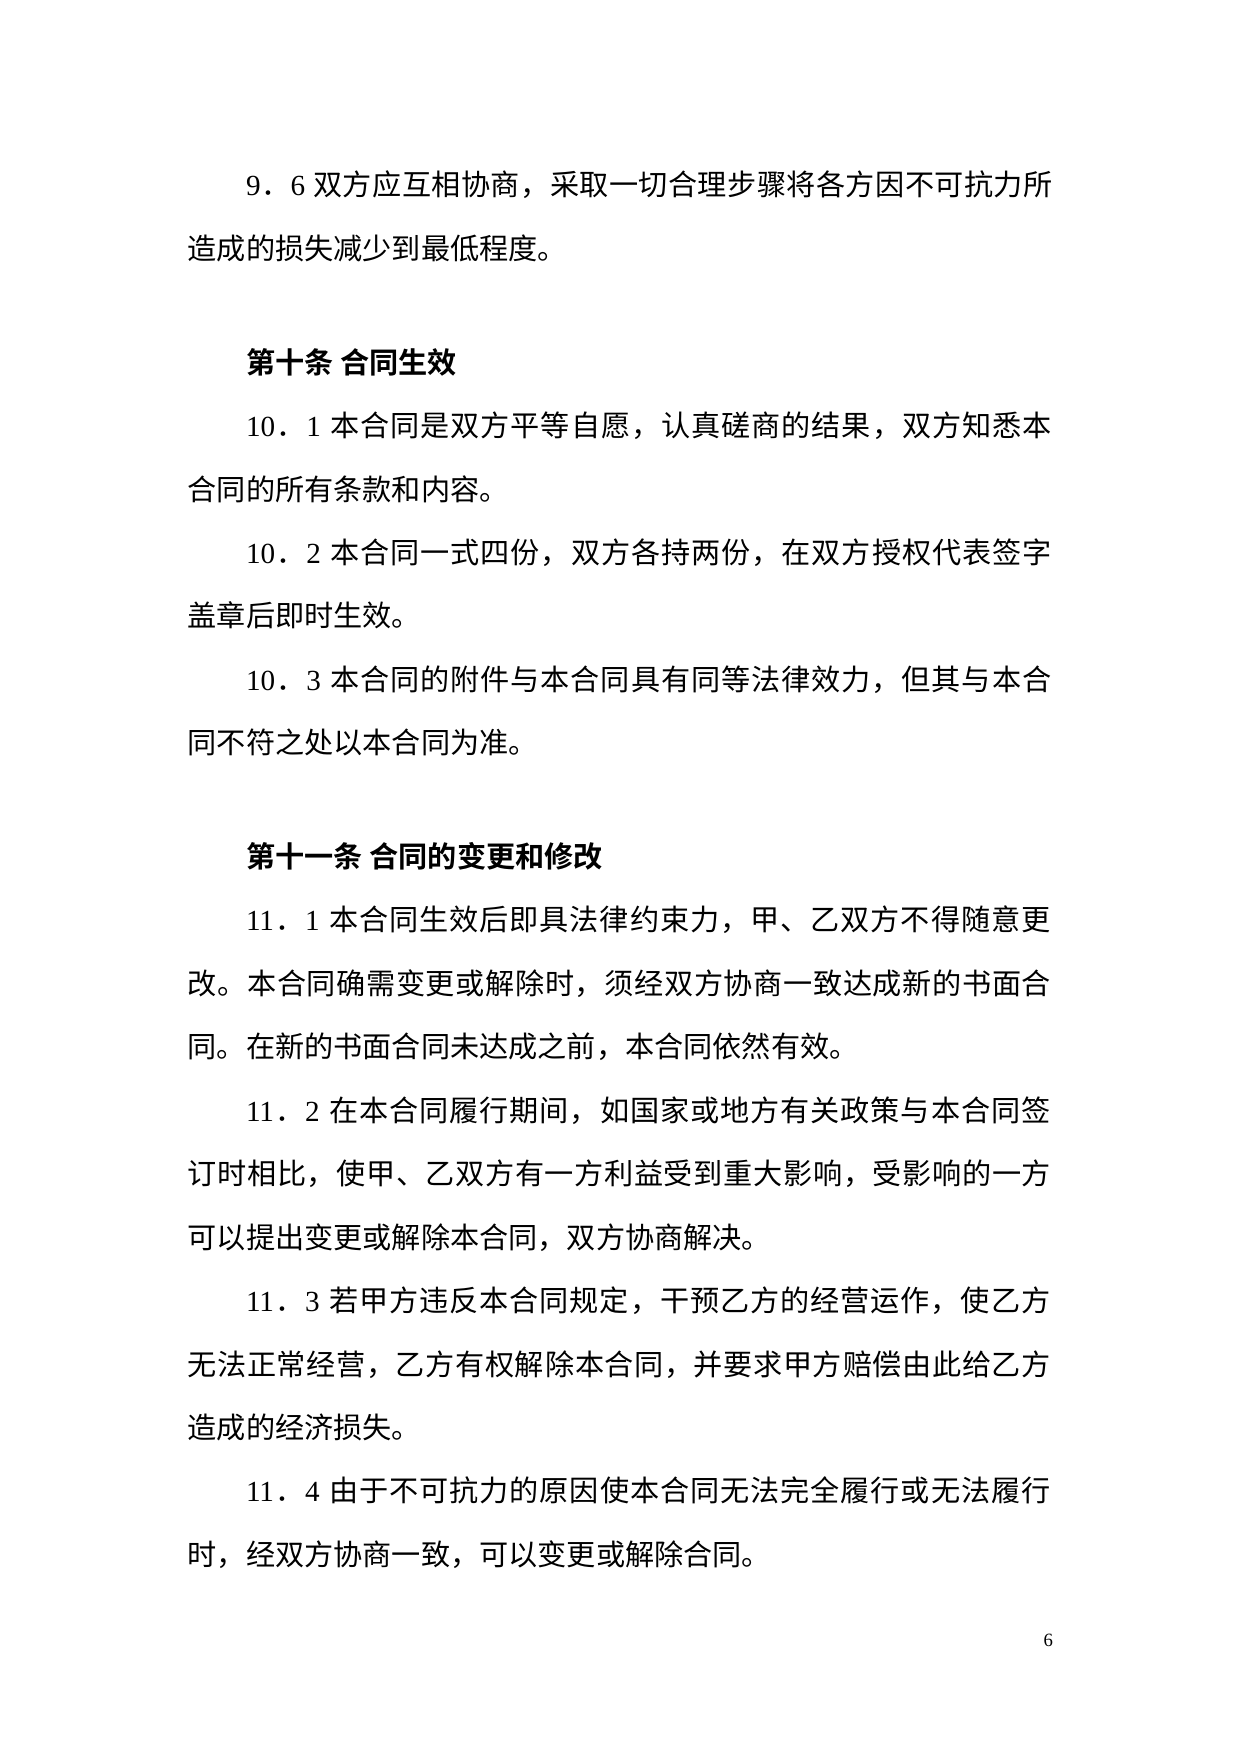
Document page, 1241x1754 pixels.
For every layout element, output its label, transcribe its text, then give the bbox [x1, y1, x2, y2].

text 11．2 在本合同履行期间，如国家或地方有关政策与本合同签订时相比，使甲、乙双方有一方利益受到重大影响，受影响的一方可以提出变更或解除本合同，双方协商解决。 [187, 1087, 1053, 1256]
text 第十一条 合同的变更和修改 [187, 833, 1053, 876]
text 11．1 本合同生效后即具法律约束力，甲、乙双方不得随意更改。本合同确需变更或解除时，须经双方协商一致达成新的书面合同。在新的书面合同未达成之前，本合同依然有效。 [187, 897, 1053, 1066]
text 11．3 若甲方违反本合同规定，干预乙方的经营运作，使乙方无法正常经营，乙方有权解除本合同，并要求甲方赔偿由此给乙方造成的经济损失。 [187, 1278, 1053, 1447]
text 第十条 合同生效 [187, 339, 1053, 381]
text 10．3 本合同的附件与本合同具有同等法律效力，但其与本合同不符之处以本合同为准。 [187, 656, 1053, 762]
text 11．4 由于不可抗力的原因使本合同无法完全履行或无法履行时，经双方协商一致，可以变更或解除合同。 [187, 1468, 1053, 1574]
text 9．6 双方应互相协商，采取一切合理步骤将各方因不可抗力所造成的损失减少到最低程度。 [187, 162, 1053, 268]
text 10．1 本合同是双方平等自愿，认真磋商的结果，双方知悉本合同的所有条款和内容。 [187, 403, 1053, 508]
text 10．2 本合同一式四份，双方各持两份，在双方授权代表签字盖章后即时生效。 [187, 529, 1053, 635]
